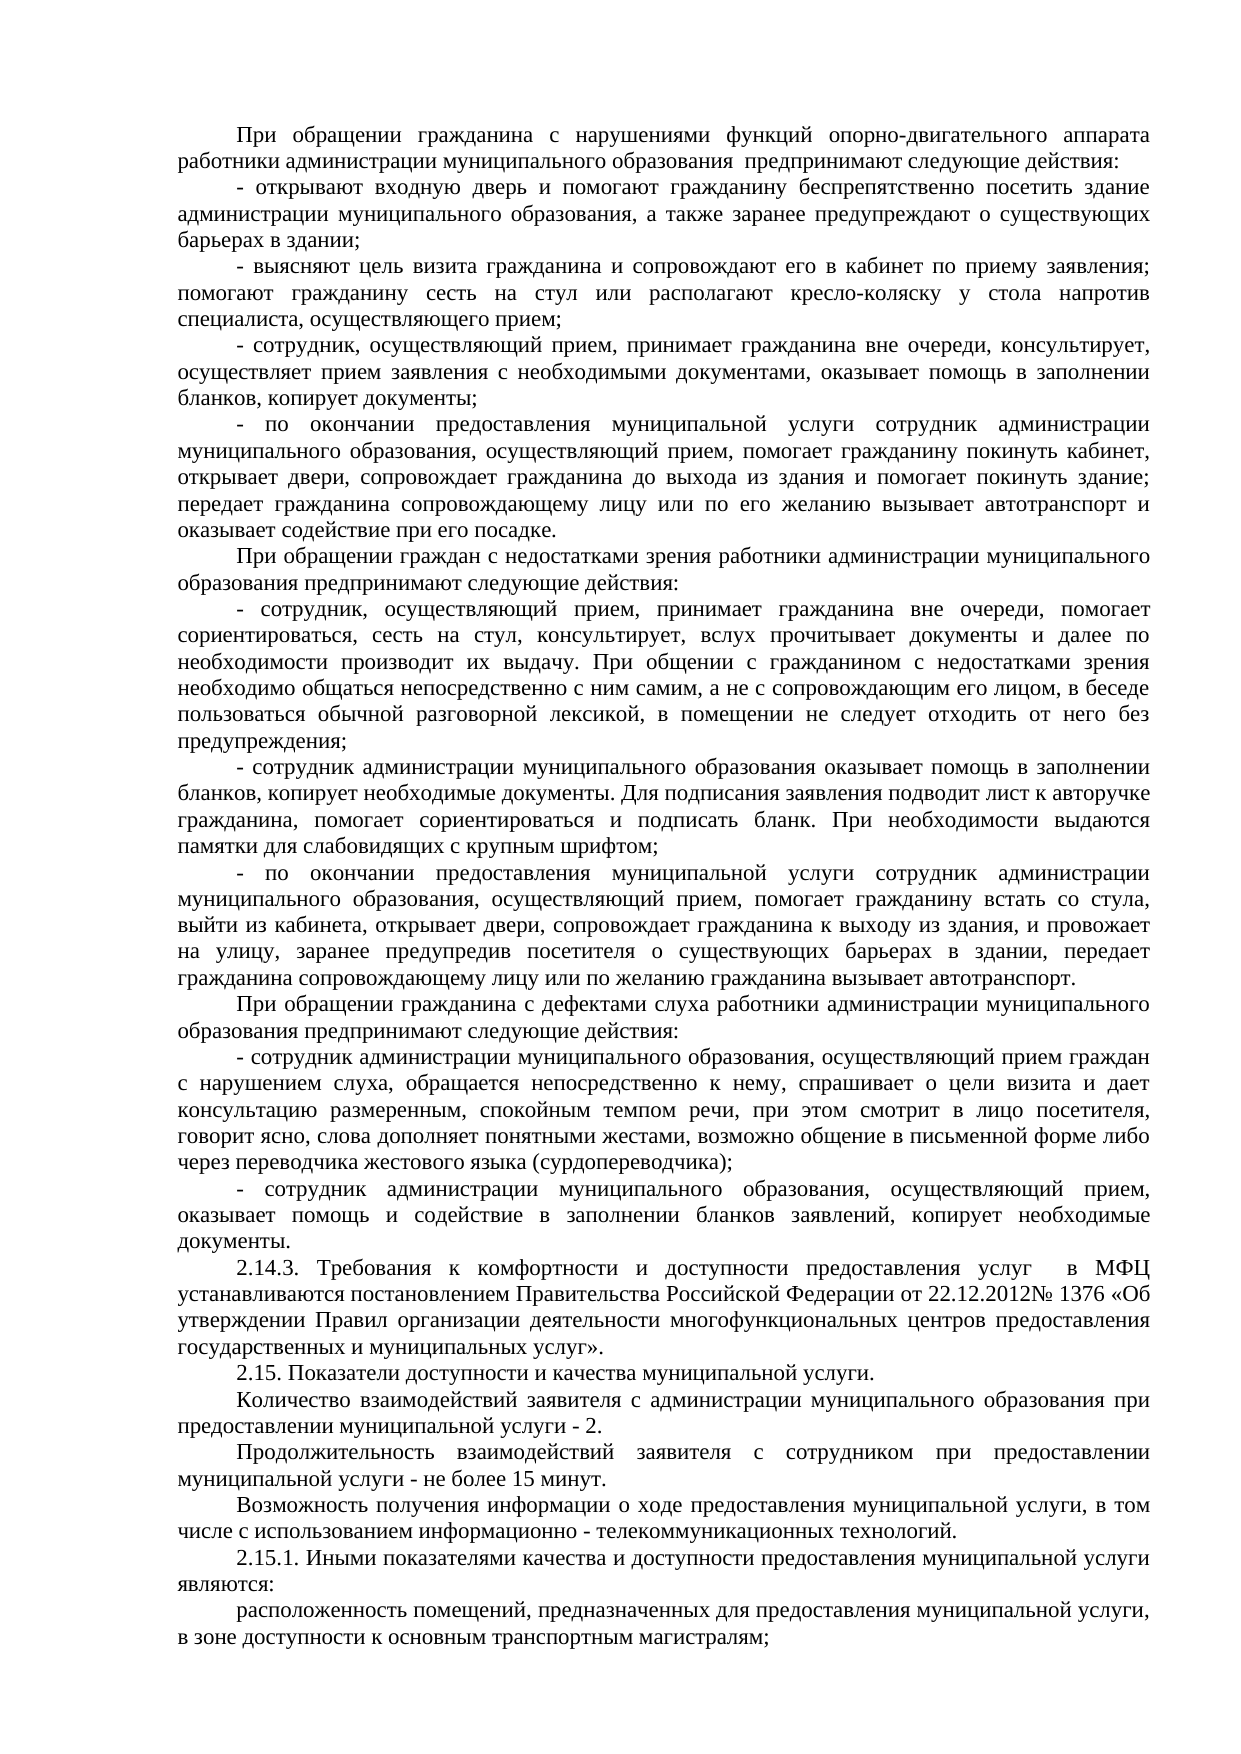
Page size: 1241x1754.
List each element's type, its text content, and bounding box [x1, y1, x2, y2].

text При обращении граждан с недостатками зрения работники администрации муниципального образования предпринимают следующие действия: [177, 542, 1152, 595]
text - сотрудник, осуществляющий прием, принимает гражданина вне очереди, консультирует, осуществляет прием заявления с необходимыми документами, оказывает помощь в заполнении бланков, копирует документы; [177, 331, 1152, 411]
text При обращении гражданина с дефектами слуха работники администрации муниципального образования предпринимают следующие действия: [177, 990, 1152, 1043]
text - по окончании предоставления муниципальной услуги сотрудник администрации муниципального образования, осуществляющий прием, помогает гражданину встать со стула, выйти из кабинета, открывает двери, сопровождает гражданина к выходу из здания, и провожает на улицу, заранее предупредив посетителя о существующих барьерах в здании, передает гражданина сопровождающему лицу или по желанию гражданина вызывает автотранспорт. [177, 858, 1152, 990]
text Возможность получения информации о ходе предоставления муниципальной услуги, в том числе с использованием информационно - телекоммуникационных технологий. [177, 1491, 1152, 1544]
text 2.15.1. Иными показателями качества и доступности предоставления муниципальной услуги являются: [177, 1544, 1152, 1596]
text Продолжительность взаимодействий заявителя с сотрудником при предоставлении муниципальной услуги - не более 15 минут. [177, 1438, 1152, 1491]
text - сотрудник администрации муниципального образования, осуществляющий прием граждан с нарушением слуха, обращается непосредственно к нему, спрашивает о цели визита и дает консультацию размеренным, спокойным темпом речи, при этом смотрит в лицо посетителя, говорит ясно, слова дополняет понятными жестами, возможно общение в письменной форме либо через переводчика жестового языка (сурдопереводчика); [177, 1043, 1152, 1175]
text 2.14.3. Требования к комфортности и доступности предоставления услуг в МФЦ устанавливаются постановлением Правительства Российской Федерации от 22.12.2012№ 1376 «Об утверждении Правил организации деятельности многофункциональных центров предоставления государственных и муниципальных услуг». [177, 1254, 1152, 1359]
text - сотрудник администрации муниципального образования, осуществляющий прием, оказывает помощь и содействие в заполнении бланков заявлений, копирует необходимые документы. [177, 1175, 1152, 1254]
text - сотрудник администрации муниципального образования оказывает помощь в заполнении бланков, копирует необходимые документы. Для подписания заявления подводит лист к авторучке гражданина, помогает сориентироваться и подписать бланк. При необходимости выдаются памятки для слабовидящих с крупным шрифтом; [177, 753, 1152, 858]
text Количество взаимодействий заявителя с администрации муниципального образования при предоставлении муниципальной услуги - 2. [177, 1386, 1152, 1438]
text При обращении гражданина с нарушениями функций опорно-двигательного аппарата работники администрации муниципального образования предпринимают следующие действия: [177, 121, 1152, 173]
text - по окончании предоставления муниципальной услуги сотрудник администрации муниципального образования, осуществляющий прием, помогает гражданину покинуть кабинет, открывает двери, сопровождает гражданина до выхода из здания и помогает покинуть здание; передает гражданина сопровождающему лицу или по его желанию вызывает автотранспорт и оказывает содействие при его посадке. [177, 411, 1152, 542]
text - открывают входную дверь и помогают гражданину беспрепятственно посетить здание администрации муниципального образования, а также заранее предупреждают о существующих барьерах в здании; [177, 173, 1152, 252]
text 2.15. Показатели доступности и качества муниципальной услуги. [177, 1359, 1152, 1386]
text - сотрудник, осуществляющий прием, принимает гражданина вне очереди, помогает сориентироваться, сесть на стул, консультирует, вслух прочитывает документы и далее по необходимости производит их выдачу. При общении с гражданином с недостатками зрения необходимо общаться непосредственно с ним самим, а не с сопровождающим его лицом, в беседе пользоваться обычной разговорной лексикой, в помещении не следует отходить от него без предупреждения; [177, 595, 1152, 753]
text расположенность помещений, предназначенных для предоставления муниципальной услуги, в зоне доступности к основным транспортным магистралям; [177, 1596, 1152, 1649]
text - выясняют цель визита гражданина и сопровождают его в кабинет по приему заявления; помогают гражданину сесть на стул или располагают кресло-коляску у стола напротив специалиста, осуществляющего прием; [177, 252, 1152, 331]
